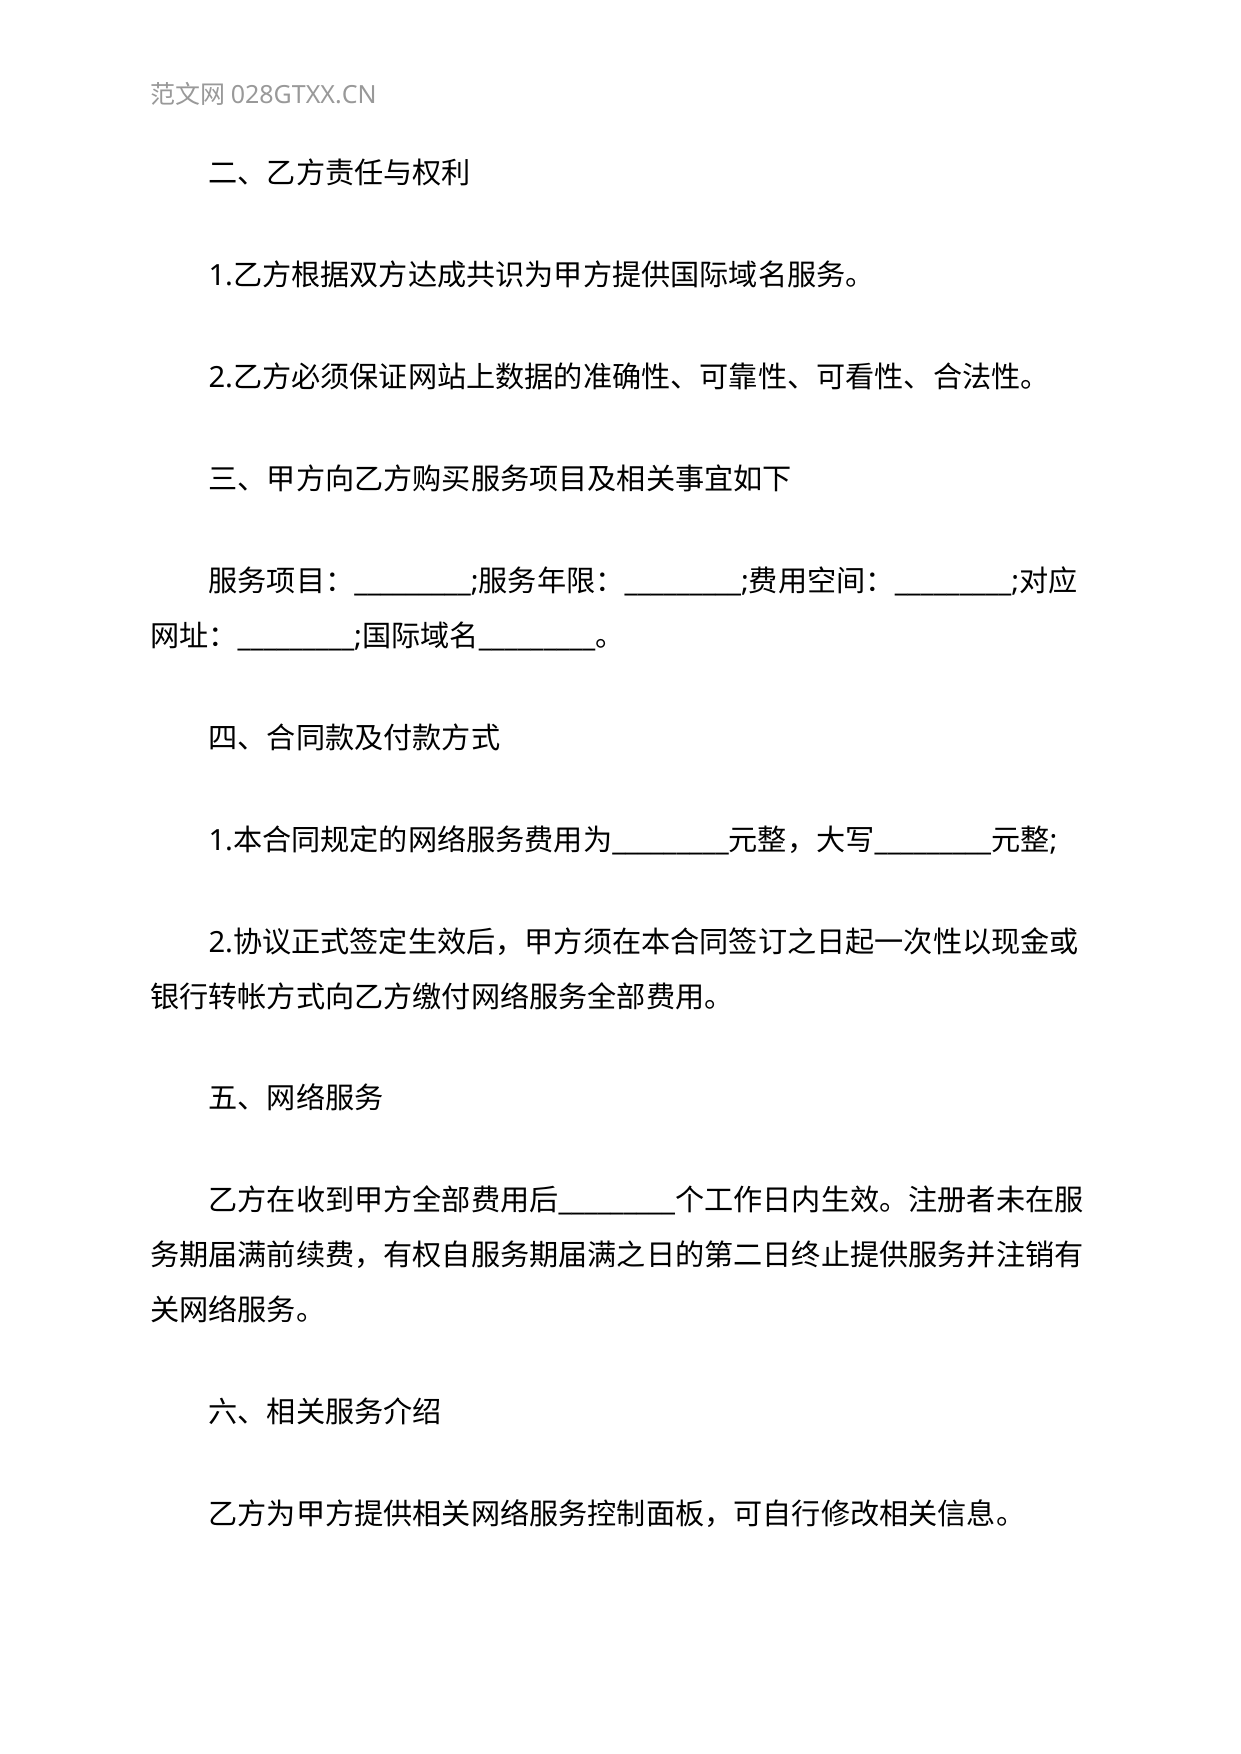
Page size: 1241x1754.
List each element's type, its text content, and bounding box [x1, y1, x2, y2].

text 五、网络服务 [150, 1075, 1090, 1117]
text 1.乙方根据双方达成共识为甲方提供国际域名服务。 [150, 252, 1090, 294]
text 四、合同款及付款方式 [150, 714, 1090, 757]
text 乙方为甲方提供相关网络服务控制面板，可自行修改相关信息。 [150, 1490, 1090, 1532]
text 1.本合同规定的网络服务费用为_________元整，大写_________元整; [150, 816, 1090, 859]
text 乙方在收到甲方全部费用后_________个工作日内生效。注册者未在服务期届满前续费，有权自服务期届满之日的第二日终止提供服务并注销有关网络服务。 [150, 1177, 1090, 1329]
text 二、乙方责任与权利 [150, 150, 1090, 192]
text 2.协议正式签定生效后，甲方须在本合同签订之日起一次性以现金或银行转帐方式向乙方缴付网络服务全部费用。 [150, 918, 1090, 1016]
text 服务项目：_________;服务年限：_________;费用空间：_________;对应网址：_________;国际域名_________。 [150, 557, 1090, 655]
text 2.乙方必须保证网站上数据的准确性、可靠性、可看性、合法性。 [150, 354, 1090, 396]
text 六、相关服务介绍 [150, 1388, 1090, 1431]
text 三、甲方向乙方购买服务项目及相关事宜如下 [150, 456, 1090, 498]
